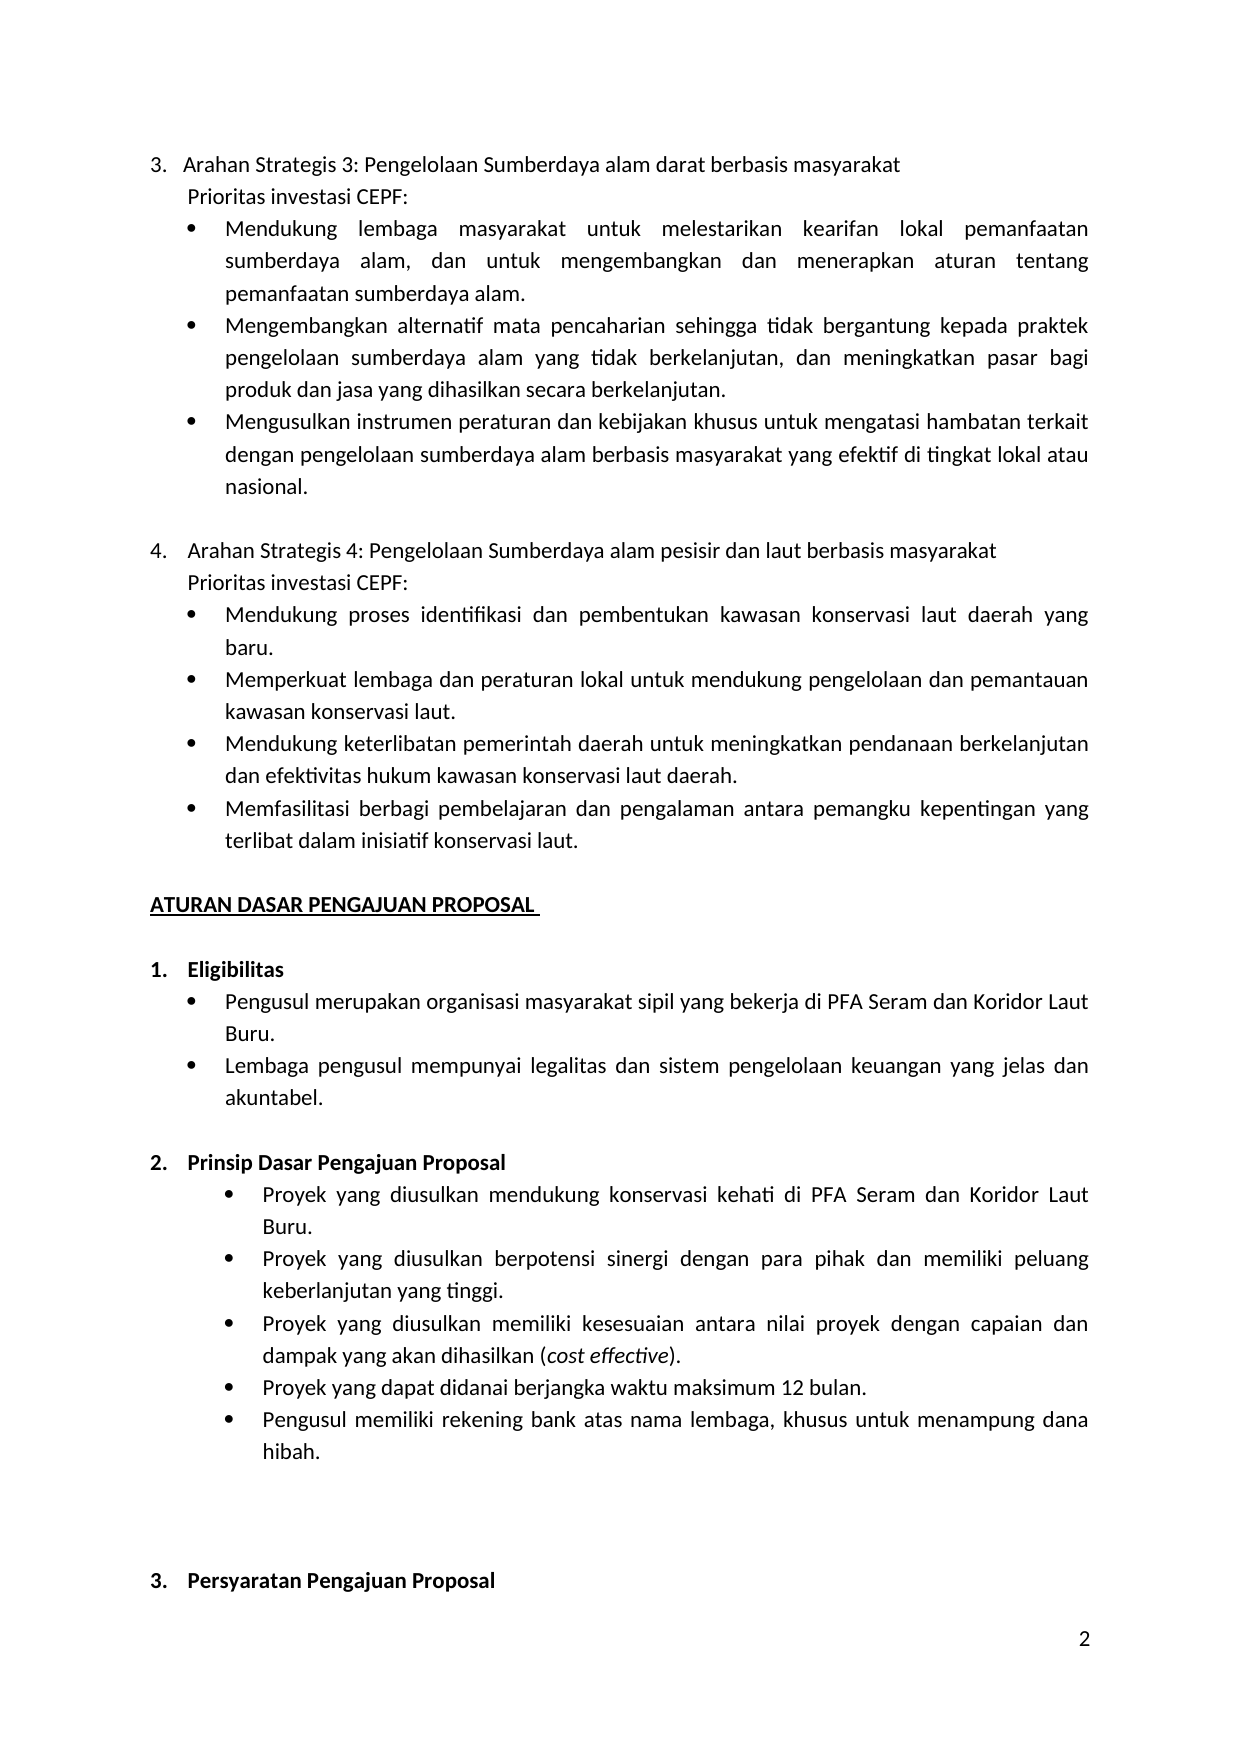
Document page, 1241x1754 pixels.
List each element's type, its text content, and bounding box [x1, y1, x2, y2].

list Prinsip Dasar Pengajuan Proposal [150, 1148, 1090, 1176]
list Arahan Strategis 4: Pengelolaan Sumberdaya alam pesisir dan laut berbasis masyarakat [150, 536, 1090, 564]
list Eligibilitas [150, 955, 1090, 983]
list Memfasilitasi berbagi pembelajaran dan pengalaman antara pemangku kepentingan yang terlibat dalam inisiatif konservasi laut. [187, 794, 1090, 854]
list Proyek yang diusulkan memiliki kesesuaian antara nilai proyek dengan capaian dan dampak yang akan dihasilkan (cost effective). [225, 1309, 1090, 1369]
text Prioritas investasi CEPF: [150, 568, 1090, 596]
text Prioritas investasi CEPF: [150, 182, 1090, 210]
list Mendukung keterlibatan pemerintah daerah untuk meningkatkan pendanaan berkelanjutan dan efektivitas hukum kawasan konservasi laut daerah. [187, 729, 1090, 789]
list Mengembangkan alternatif mata pencaharian sehingga tidak bergantung kepada praktek pengelolaan sumberdaya alam yang tidak berkelanjutan, dan meningkatkan pasar bagi produk dan jasa yang dihasilkan secara berkelanjutan. [187, 311, 1090, 403]
list Proyek yang dapat didanai berjangka waktu maksimum 12 bulan. [225, 1373, 1090, 1401]
list Proyek yang diusulkan mendukung konservasi kehati di PFA Seram dan Koridor Laut Buru. [225, 1180, 1090, 1240]
text ATURAN DASAR PENGAJUAN PROPOSAL [150, 890, 1090, 951]
list Pengusul merupakan organisasi masyarakat sipil yang bekerja di PFA Seram dan Koridor Laut Buru. [187, 987, 1090, 1047]
list Persyaratan Pengajuan Proposal [150, 1566, 1090, 1594]
list Proyek yang diusulkan berpotensi sinergi dengan para pihak dan memiliki peluang keberlanjutan yang tinggi. [225, 1244, 1090, 1304]
list 3. Arahan Strategis 3: Pengelolaan Sumberdaya alam darat berbasis masyarakat [150, 150, 1090, 178]
list Mendukung lembaga masyarakat untuk melestarikan kearifan lokal pemanfaatan sumberdaya alam, dan untuk mengembangkan dan menerapkan aturan tentang pemanfaatan sumberdaya alam. [187, 214, 1090, 307]
list Memperkuat lembaga dan peraturan lokal untuk mendukung pengelolaan dan pemantauan kawasan konservasi laut. [187, 665, 1090, 725]
list Lembaga pengusul mempunyai legalitas dan sistem pengelolaan keuangan yang jelas dan akuntabel. [187, 1051, 1090, 1111]
list Pengusul memiliki rekening bank atas nama lembaga, khusus untuk menampung dana hibah. [225, 1405, 1090, 1466]
list Mengusulkan instrumen peraturan dan kebijakan khusus untuk mengatasi hambatan terkait dengan pengelolaan sumberdaya alam berbasis masyarakat yang efektif di tingkat lokal atau nasional. [187, 407, 1090, 500]
list Mendukung proses identifikasi dan pembentukan kawasan konservasi laut daerah yang baru. [187, 601, 1090, 661]
